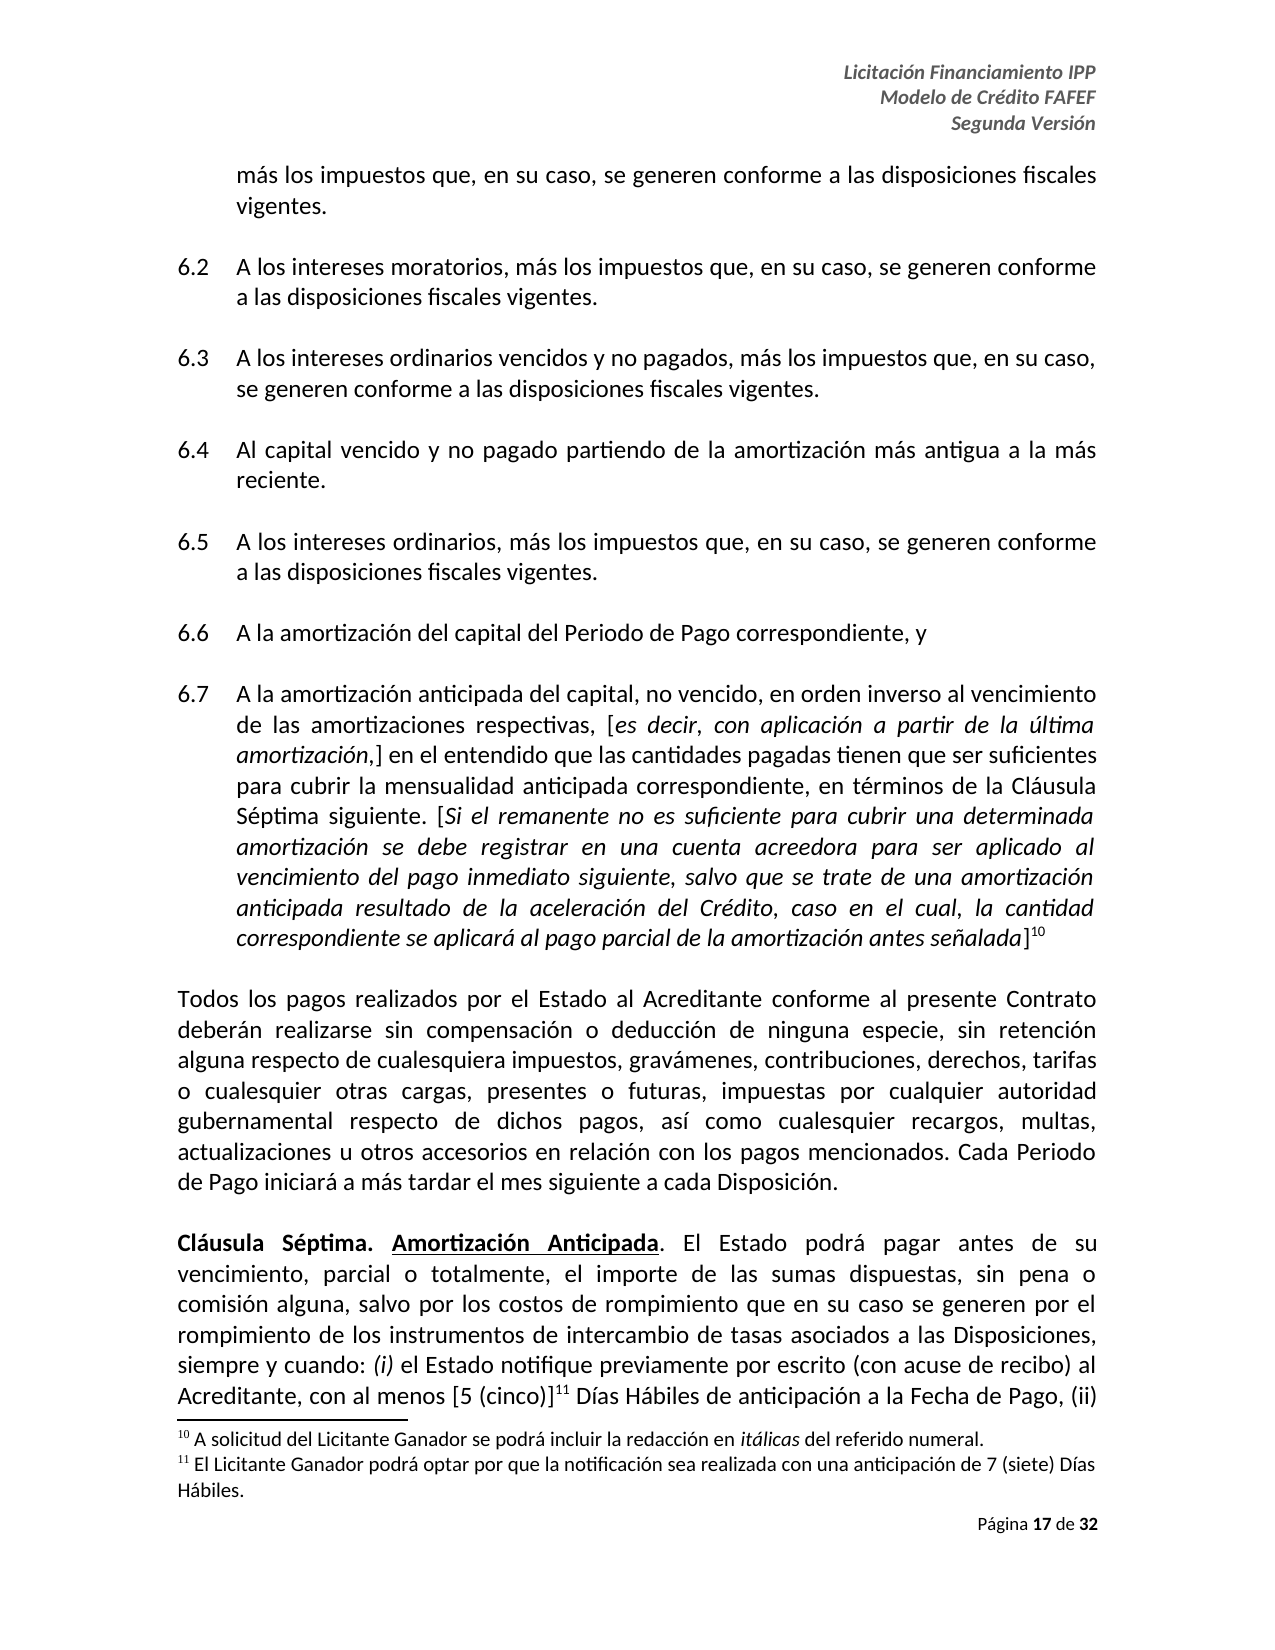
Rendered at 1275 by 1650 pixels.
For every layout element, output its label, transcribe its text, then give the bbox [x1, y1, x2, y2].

text 6.6 A la amortización del capital del Periodo de Pago correspondiente, y [177, 617, 1098, 648]
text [177, 1228, 1098, 1411]
text 6.7 A la amortización anticipada del capital, no vencido, en orden inverso al vencimiento de las amortizaciones respectivas, [es decir, con aplicación a partir de la última amortización,] en el entendido que las cantidades pagadas tienen que ser suficientes para cubrir la mensualidad anticipada correspondiente, en términos de la Cláusula Séptima siguiente. [Si el remanente no es suficiente para cubrir una determinada amortización se debe registrar en una cuenta acreedora para ser aplicado al vencimiento del pago inmediato siguiente, salvo que se trate de una amortización anticipada resultado de la aceleración del Crédito, caso en el cual, la cantidad correspondiente se aplicará al pago parcial de la amortización antes señalada] [177, 678, 1098, 953]
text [177, 159, 1098, 220]
text 6.3 A los intereses ordinarios vencidos y no pagados, más los impuestos que, en su caso, se generen conforme a las disposiciones fiscales vigentes. [177, 342, 1098, 403]
text 6.4 Al capital vencido y no pagado partiendo de la amortización más antigua a la más reciente. [177, 434, 1098, 495]
text Todos los pagos realizados por el Estado al Acreditante conforme al presente Contrato deberán realizarse sin compensación o deducción de ninguna especie, sin retención alguna respecto de cualesquiera impuestos, gravámenes, contribuciones, derechos, tarifas o cualesquier otras cargas, presentes o futuras, impuestas por cualquier autoridad gubernamental respecto de dichos pagos, así como cualesquier recargos, multas, actualizaciones u otros accesorios en relación con los pagos mencionados. Cada Periodo de Pago iniciará a más tardar el mes siguiente a cada Disposición. [177, 983, 1098, 1197]
text 6.2 A los intereses moratorios, más los impuestos que, en su caso, se generen conforme a las disposiciones fiscales vigentes. [177, 251, 1098, 312]
text 6.5 A los intereses ordinarios, más los impuestos que, en su caso, se generen conforme a las disposiciones fiscales vigentes. [177, 526, 1098, 587]
